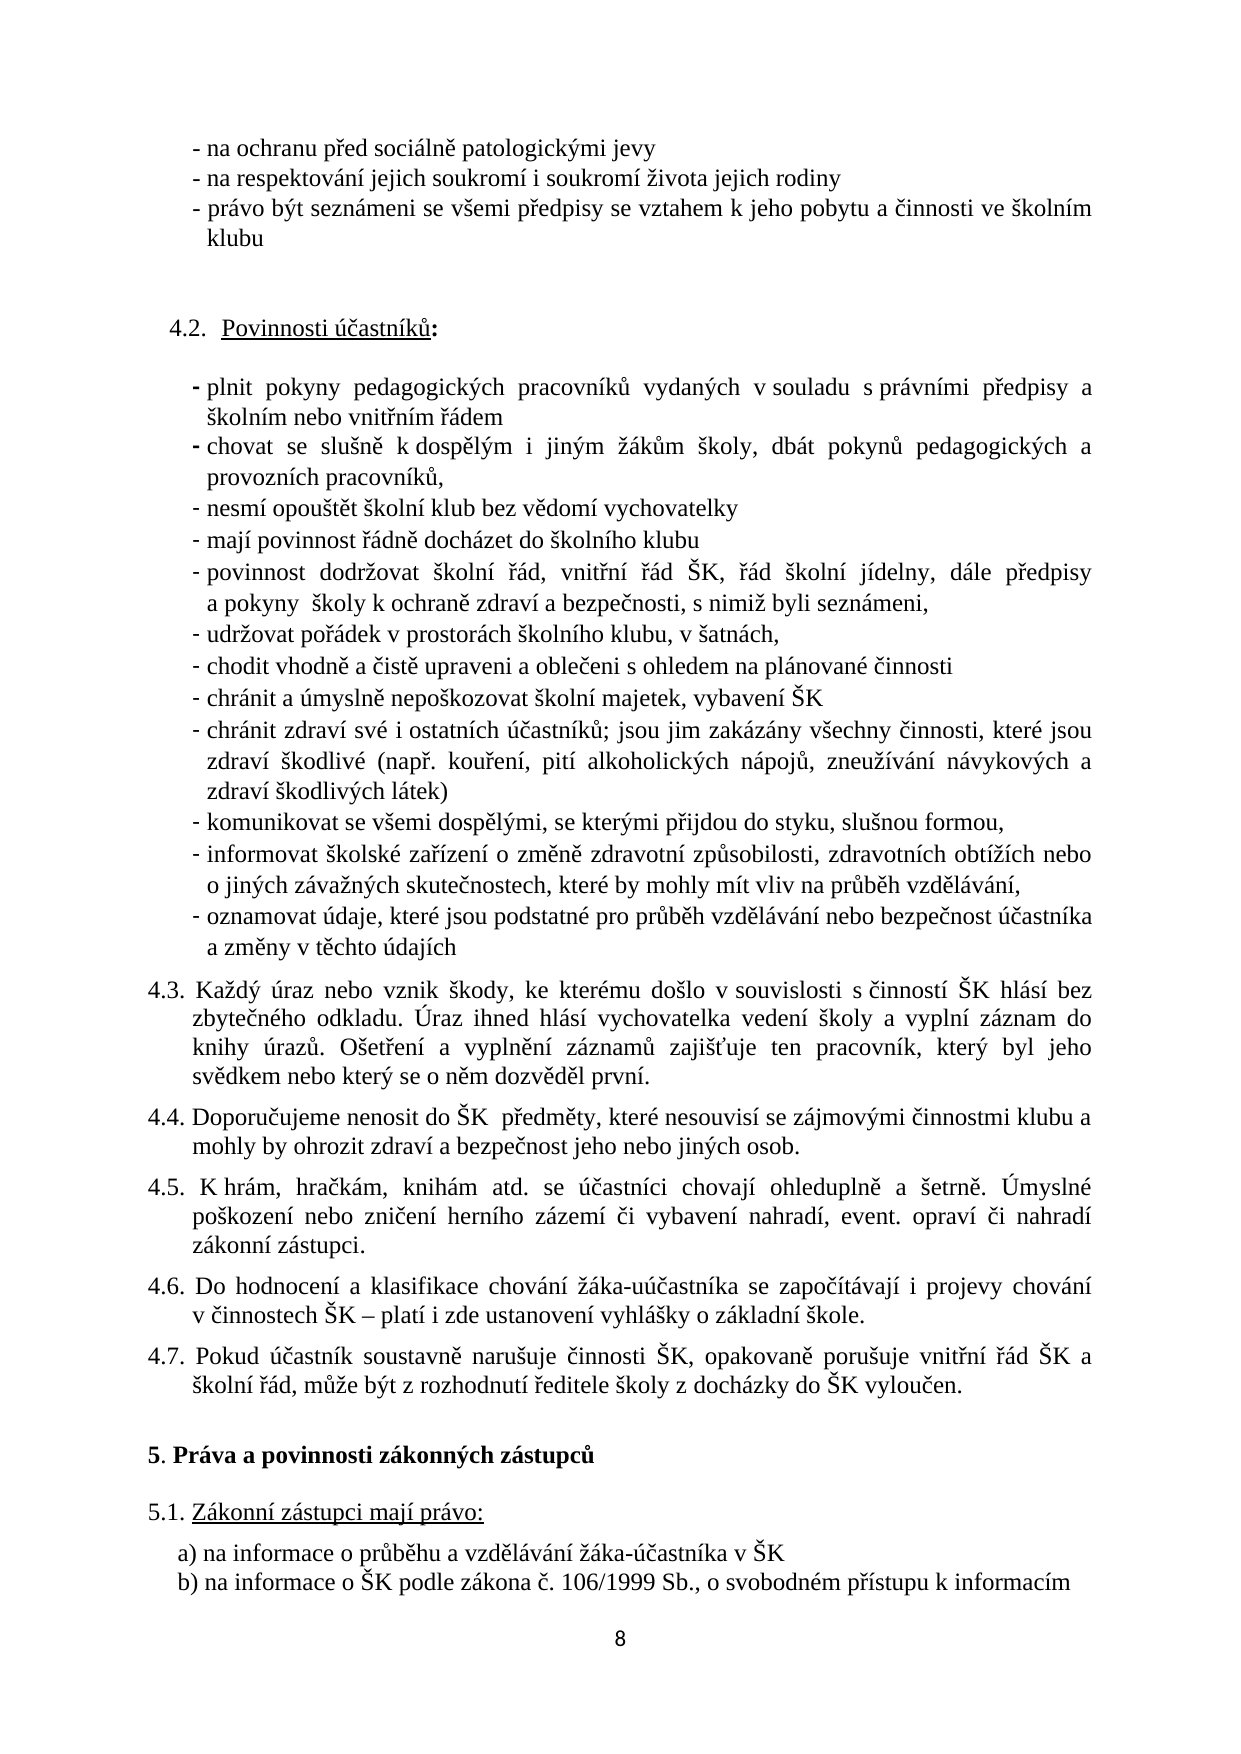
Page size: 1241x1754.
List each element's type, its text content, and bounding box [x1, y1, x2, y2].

text - na respektování jejich soukromí i soukromí života jejich rodiny [148, 163, 1093, 192]
list mají povinnost řádně docházet do školního klubu [162, 524, 1093, 555]
list komunikovat se všemi dospělými, se kterými přijdou do styku, slušnou formou, [192, 806, 1093, 837]
text b) na informace o ŠK podle zákona č. 106/1999 Sb., o svobodném přístupu k informacím [177, 1567, 1093, 1596]
list Povinnosti účastníků: [169, 313, 1093, 342]
text 4.5. K hrám, hračkám, knihám atd. se účastníci chovají ohleduplně a šetrně. Úmyslné poškození nebo zničení herního zázemí či vybavení nahradí, event. opraví či nahradí zákonní zástupci. [148, 1172, 1093, 1258]
text 4.7. Pokud účastník soustavně narušuje činnosti ŠK, opakovaně porušuje vnitřní řád ŠK a školní řád, může být z rozhodnutí ředitele školy z docházky do ŠK vyloučen. [148, 1341, 1093, 1398]
text 5.1. Zákonní zástupci mají právo: [148, 1497, 1093, 1526]
text 4.4. Doporučujeme nenosit do ŠK předměty, které nesouvisí se zájmovými činnostmi klubu a mohly by ohrozit zdraví a bezpečnost jeho nebo jiných osob. [148, 1102, 1093, 1160]
list oznamovat údaje, které jsou podstatné pro průběh vzdělávání nebo bezpečnost účastníka a změny v těchto údajích [192, 900, 1093, 961]
text 4.6. Do hodnocení a klasifikace chování žáka-uúčastníka se započítávají i projevy chování v činnostech ŠK – platí i zde ustanovení vyhlášky o základní škole. [148, 1271, 1093, 1328]
text 5. Práva a povinnosti zákonných zástupců [148, 1440, 1093, 1468]
list povinnost dodržovat školní řád, vnitřní řád ŠK, řád školní jídelny, dále předpisy a pokyny školy k ochraně zdraví a bezpečnosti, s nimiž byli seznámeni, [192, 556, 1093, 617]
list chovat se slušně k dospělým i jiným žákům školy, dbát pokynů pedagogických a provozních pracovníků, [192, 430, 1093, 491]
list nesmí opouštět školní klub bez vědomí vychovatelky [162, 492, 1093, 523]
list udržovat pořádek v prostorách školního klubu, v šatnách, [192, 618, 1093, 649]
list chodit vhodně a čistě upraveni a oblečeni s ohledem na plánované činnosti [192, 650, 1093, 681]
text - právo být seznámeni se všemi předpisy se vztahem k jeho pobytu a činnosti ve školním klubu [192, 193, 1093, 252]
list chránit a úmyslně nepoškozovat školní majetek, vybavení ŠK [192, 682, 1093, 713]
text a) na informace o průběhu a vzdělávání žáka-účastníka v ŠK [177, 1538, 1093, 1567]
list plnit pokyny pedagogických pracovníků vydaných v souladu s právními předpisy a školním nebo vnitřním řádem [192, 371, 1093, 430]
text 4.3. Každý úraz nebo vznik škody, ke kterému došlo v souvislosti s činností ŠK hlásí bez zbytečného odkladu. Úraz ihned hlásí vychovatelka vedení školy a vyplní záznam do knihy úrazů. Ošetření a vyplnění záznamů zajišťuje ten pracovník, který byl jeho svědkem nebo který se o něm dozvěděl první. [148, 975, 1093, 1090]
text - na ochranu před sociálně patologickými jevy [148, 133, 1093, 162]
list chránit zdraví své i ostatních účastníků; jsou jim zakázány všechny činnosti, které jsou zdraví škodlivé (např. kouření, pití alkoholických nápojů, zneužívání návykových a zdraví škodlivých látek) [192, 714, 1093, 805]
list informovat školské zařízení o změně zdravotní způsobilosti, zdravotních obtížích nebo o jiných závažných skutečnostech, které by mohly mít vliv na průběh vzdělávání, [192, 838, 1093, 899]
